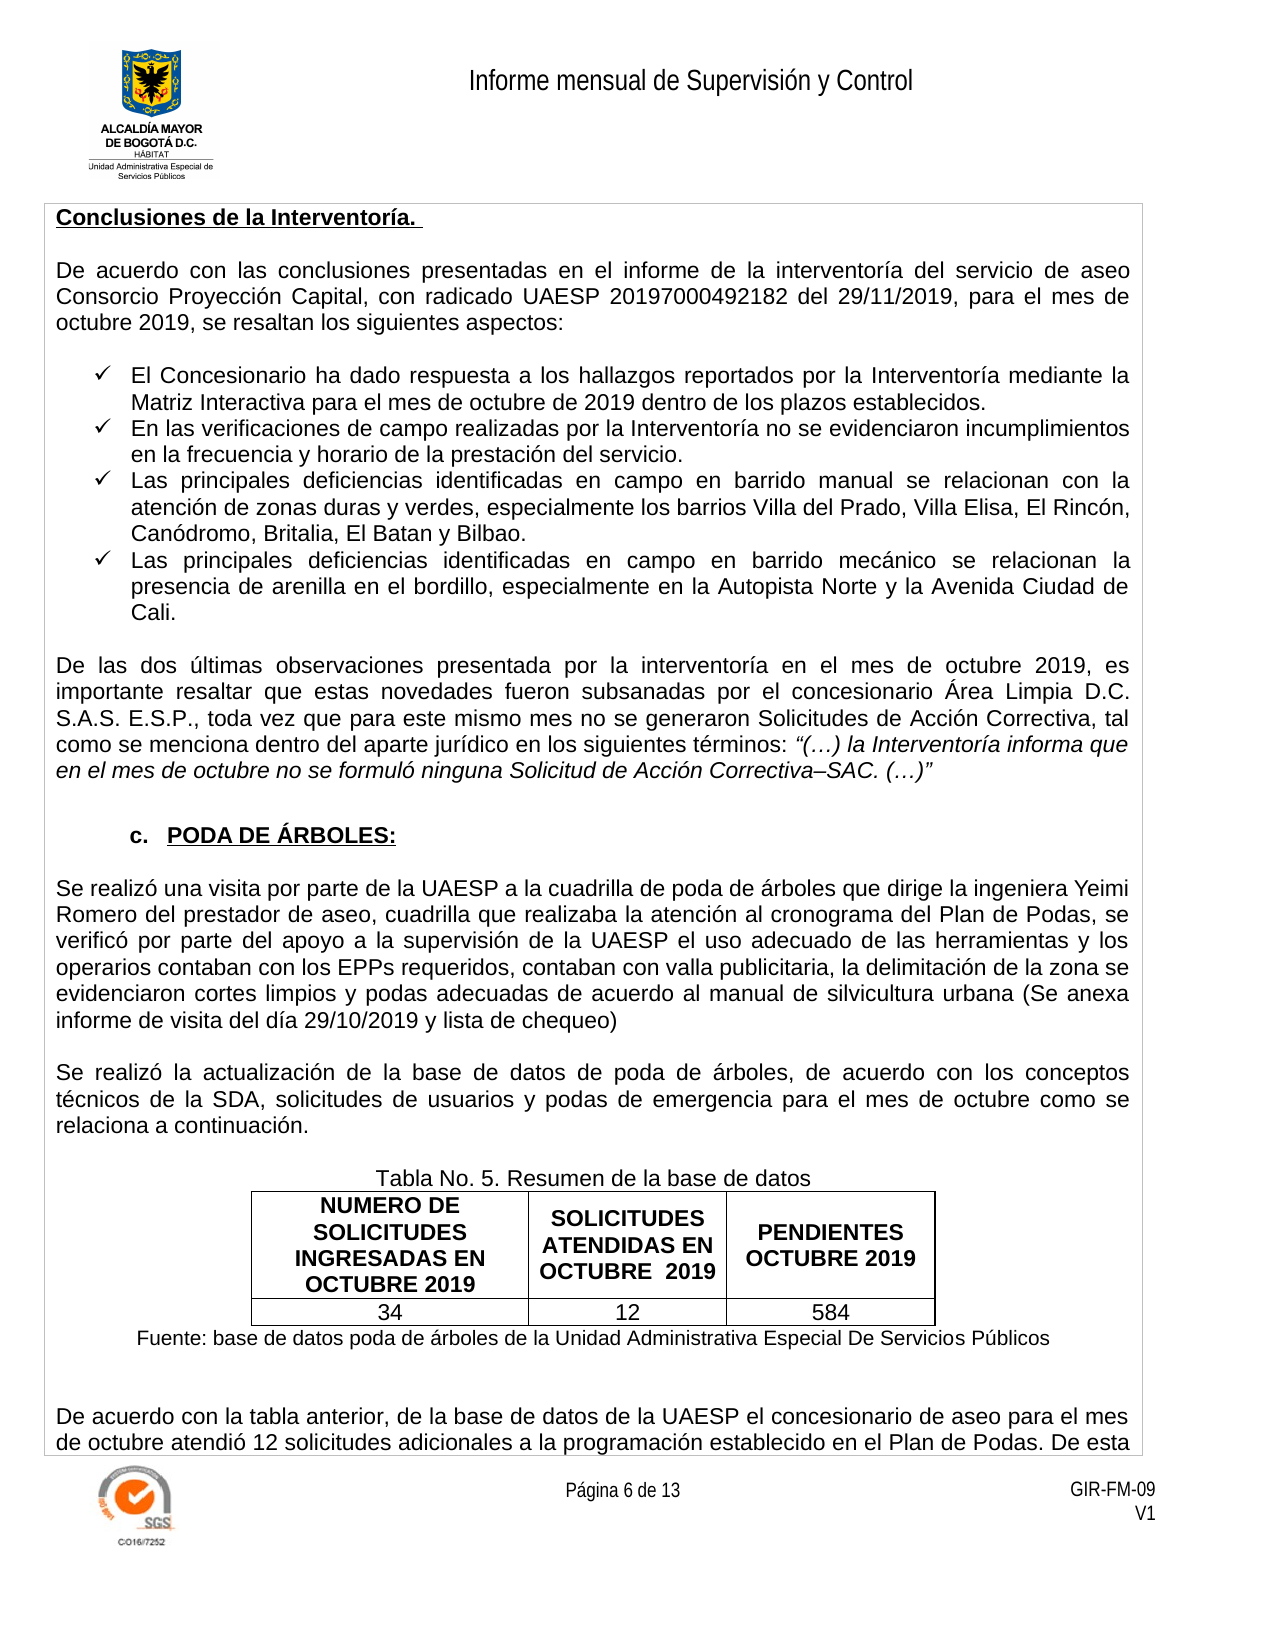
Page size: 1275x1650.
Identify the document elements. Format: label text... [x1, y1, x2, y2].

picture [88, 41, 220, 179]
picture [88, 1457, 180, 1549]
